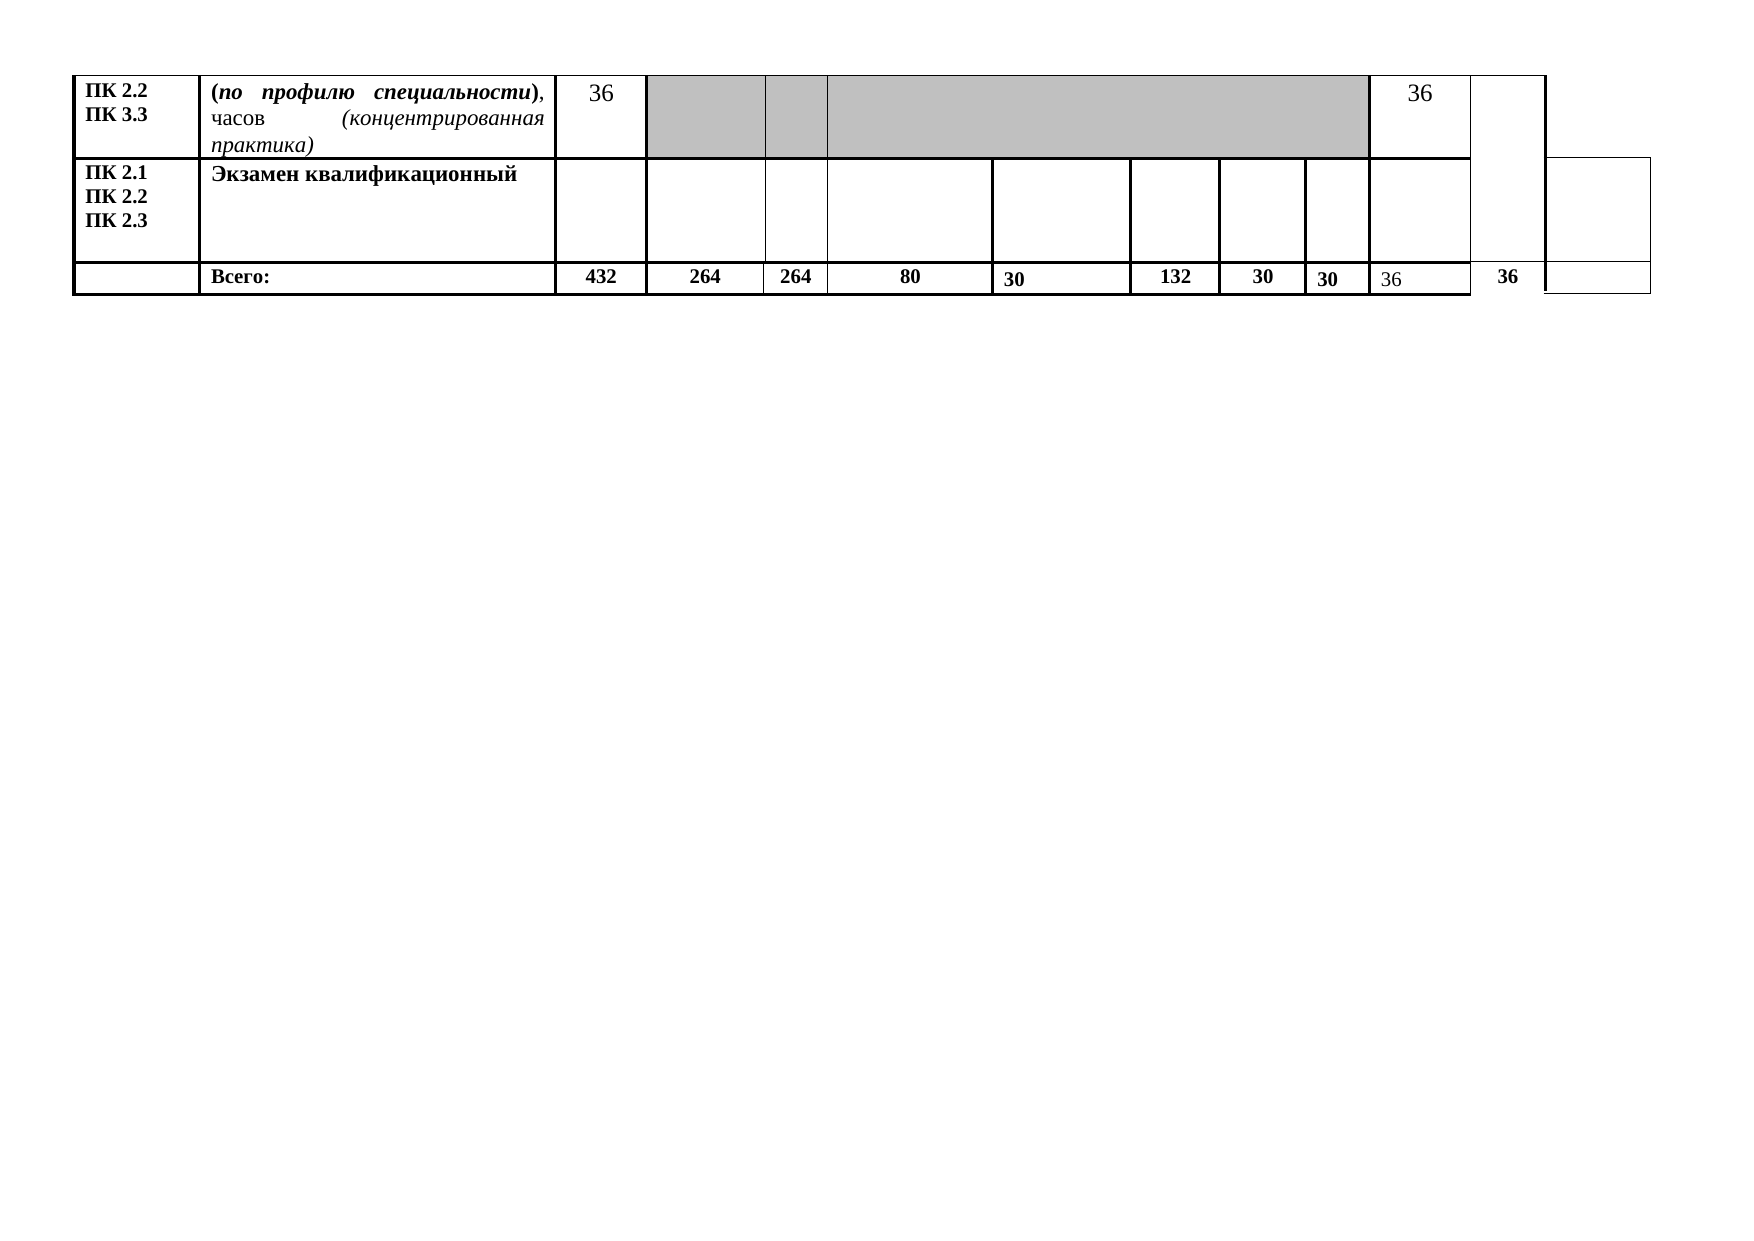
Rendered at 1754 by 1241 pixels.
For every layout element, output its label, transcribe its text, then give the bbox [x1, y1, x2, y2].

table_cell [828, 160, 991, 261]
table_cell [557, 160, 645, 261]
table_cell 36 [1371, 264, 1470, 293]
table_cell 264 [648, 264, 763, 293]
table_cell [766, 76, 827, 157]
table_cell [76, 264, 198, 293]
table_cell 264 [764, 264, 827, 293]
table_cell [1307, 160, 1368, 261]
table_cell 36 [1471, 262, 1545, 293]
table_cell 132 [1132, 264, 1218, 293]
table_cell ПК 2.2 ПК 3.3 [76, 76, 198, 157]
table_cell [648, 76, 765, 157]
table_cell [1132, 160, 1218, 261]
table_cell [648, 160, 765, 261]
table_cell [1371, 160, 1470, 261]
table_cell 30 [994, 264, 1129, 293]
table_cell [1221, 160, 1304, 261]
table_cell [994, 160, 1129, 261]
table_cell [201, 76, 554, 157]
table_cell Экзамен квалификационный [201, 160, 554, 261]
table_cell 80 [828, 264, 991, 293]
table_cell [828, 76, 1368, 157]
table_cell [766, 160, 827, 261]
table_cell 36 [557, 76, 645, 157]
table_cell 30 [1221, 264, 1304, 293]
table_cell Всего: [201, 264, 554, 293]
table_cell ПК 2.1 ПК 2.2 ПК 2.3 [76, 160, 198, 261]
table_cell 36 [1371, 76, 1470, 157]
table_cell [1547, 158, 1650, 261]
table_cell 432 [557, 264, 645, 293]
table_cell [1545, 262, 1650, 293]
table_cell 30 [1307, 264, 1368, 293]
